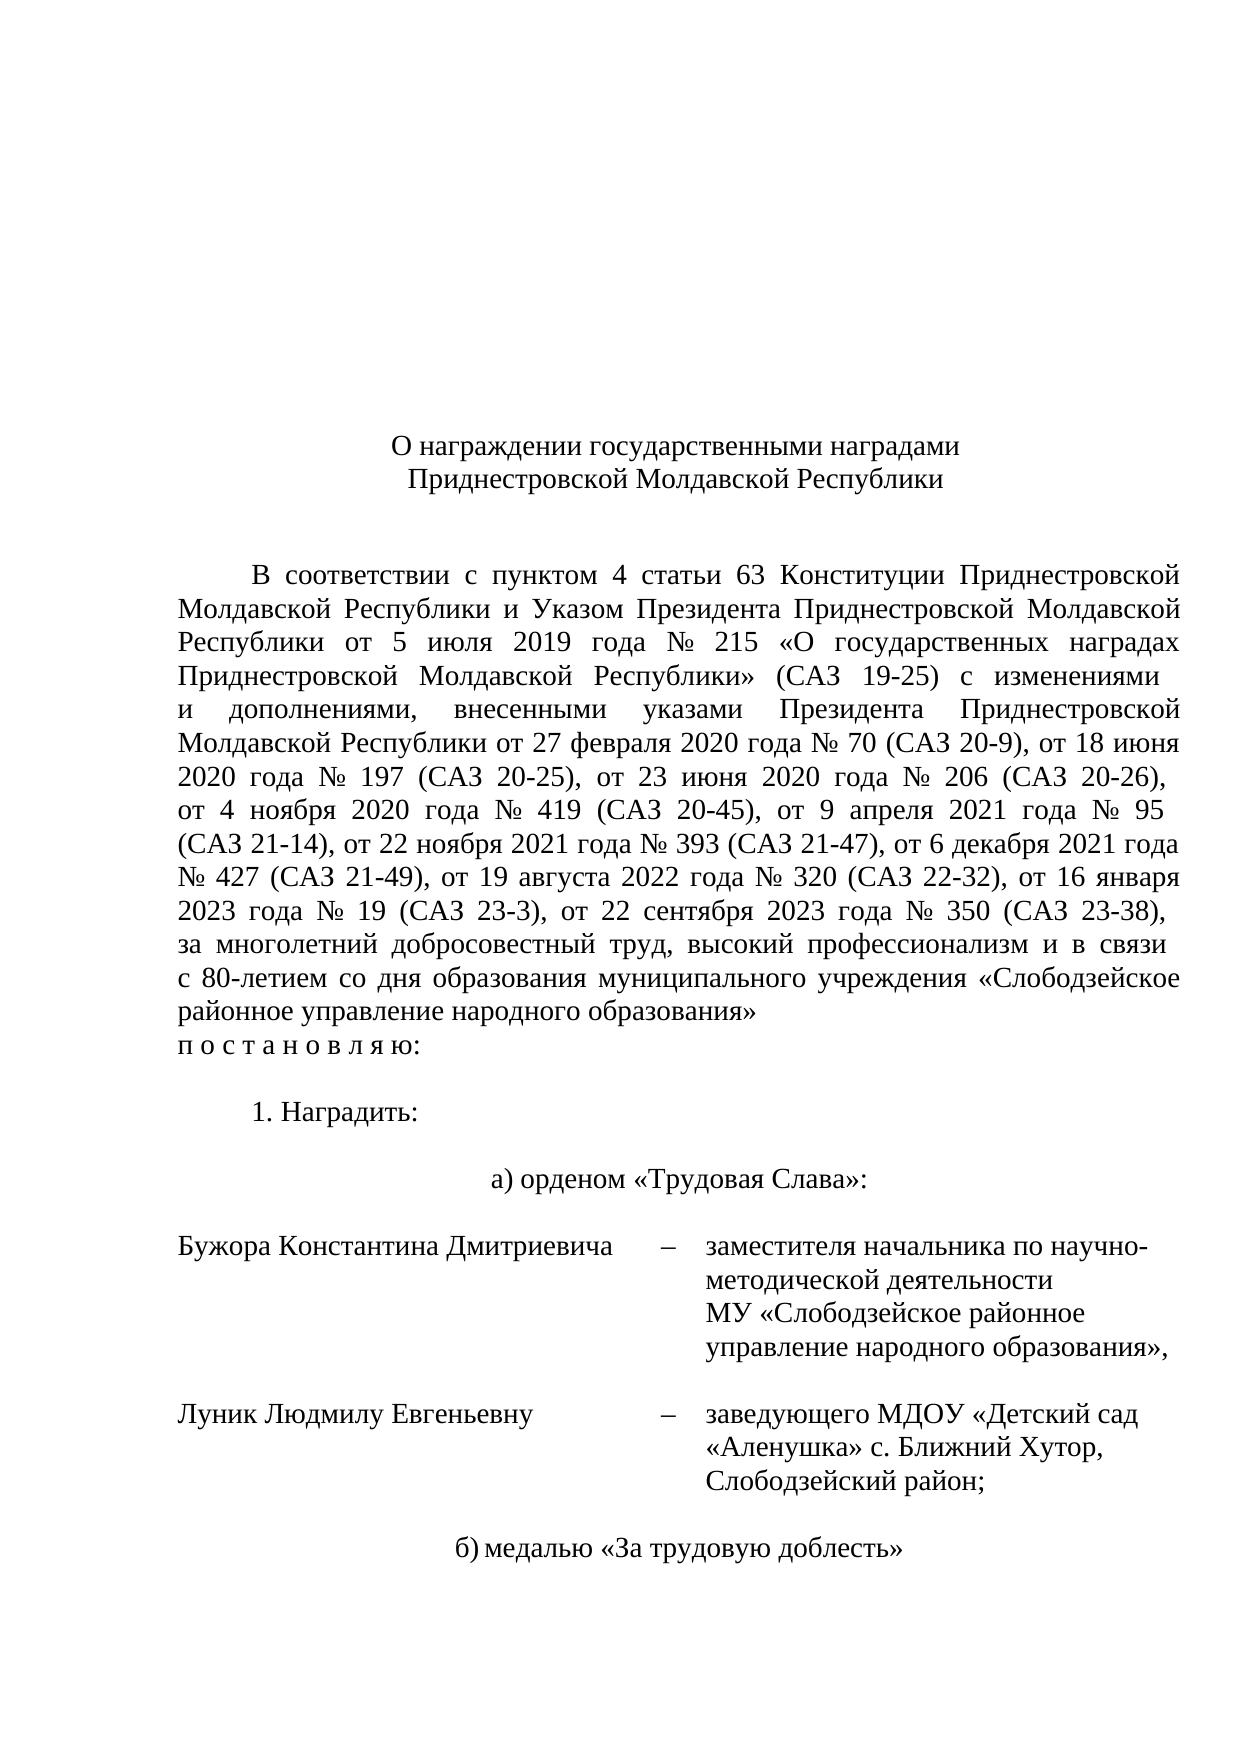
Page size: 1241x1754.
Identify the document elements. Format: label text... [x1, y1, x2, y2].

table_header заместителя начальника по научно-методической деятельности МУ «Слободзейское районное управление народного образования», [694, 1228, 1196, 1396]
list Наградить: [177, 1094, 1181, 1128]
table_header – [650, 1228, 694, 1396]
text В соответствии с пунктом 4 статьи 63 Конституции Приднестровской Молдавской Республики и Указом Президента Приднестровской Молдавской Республики от 5 июля 2019 года № 215 «О государственных наградах Приднестровской Молдавской Республики» (САЗ 19-25) с изменениями и дополнениями, внесенными указами Президента Приднестровской Молдавской Республики от 27 февраля 2020 года № 70 (САЗ 20-9), от 18 июня 2020 года № 197 (САЗ 20-25), от 23 июня 2020 года № 206 (САЗ 20-26), от 4 ноября 2020 года № 419 (САЗ 20-45), от 9 апреля 2021 года № 95 (САЗ 21-14), от 22 ноября 2021 года № 393 (САЗ 21-47), от 6 декабря 2021 года № 427 (САЗ 21-49), от 19 августа 2022 года № 320 (САЗ 22-32), от 16 января 2023 года № 19 (САЗ 23-3), от 22 сентября 2023 года № 350 (САЗ 23-38), за многолетний добросовестный труд, высокий профессионализм и в связи с 80-летием со дня образования муниципального учреждения «Слободзейское районное управление народного образования» [177, 557, 1181, 1027]
table_cell заведующего МДОУ «Детский сад «Аленушка» с. Ближний Хутор, Слободзейский район; [694, 1396, 1196, 1497]
text О награждении государственными наградами Приднестровской Молдавской Республики [177, 428, 1181, 524]
text п о с т а н о в л я ю: [177, 1027, 1181, 1061]
table_cell Луник Людмилу Евгеньевну [166, 1396, 649, 1497]
table_cell – [650, 1396, 694, 1497]
table_header Бужора Константина Дмитриевича [166, 1228, 649, 1396]
list медалью «За трудовую доблесть» [177, 1530, 1181, 1564]
list орденом «Трудовая Слава»: [177, 1161, 1181, 1195]
